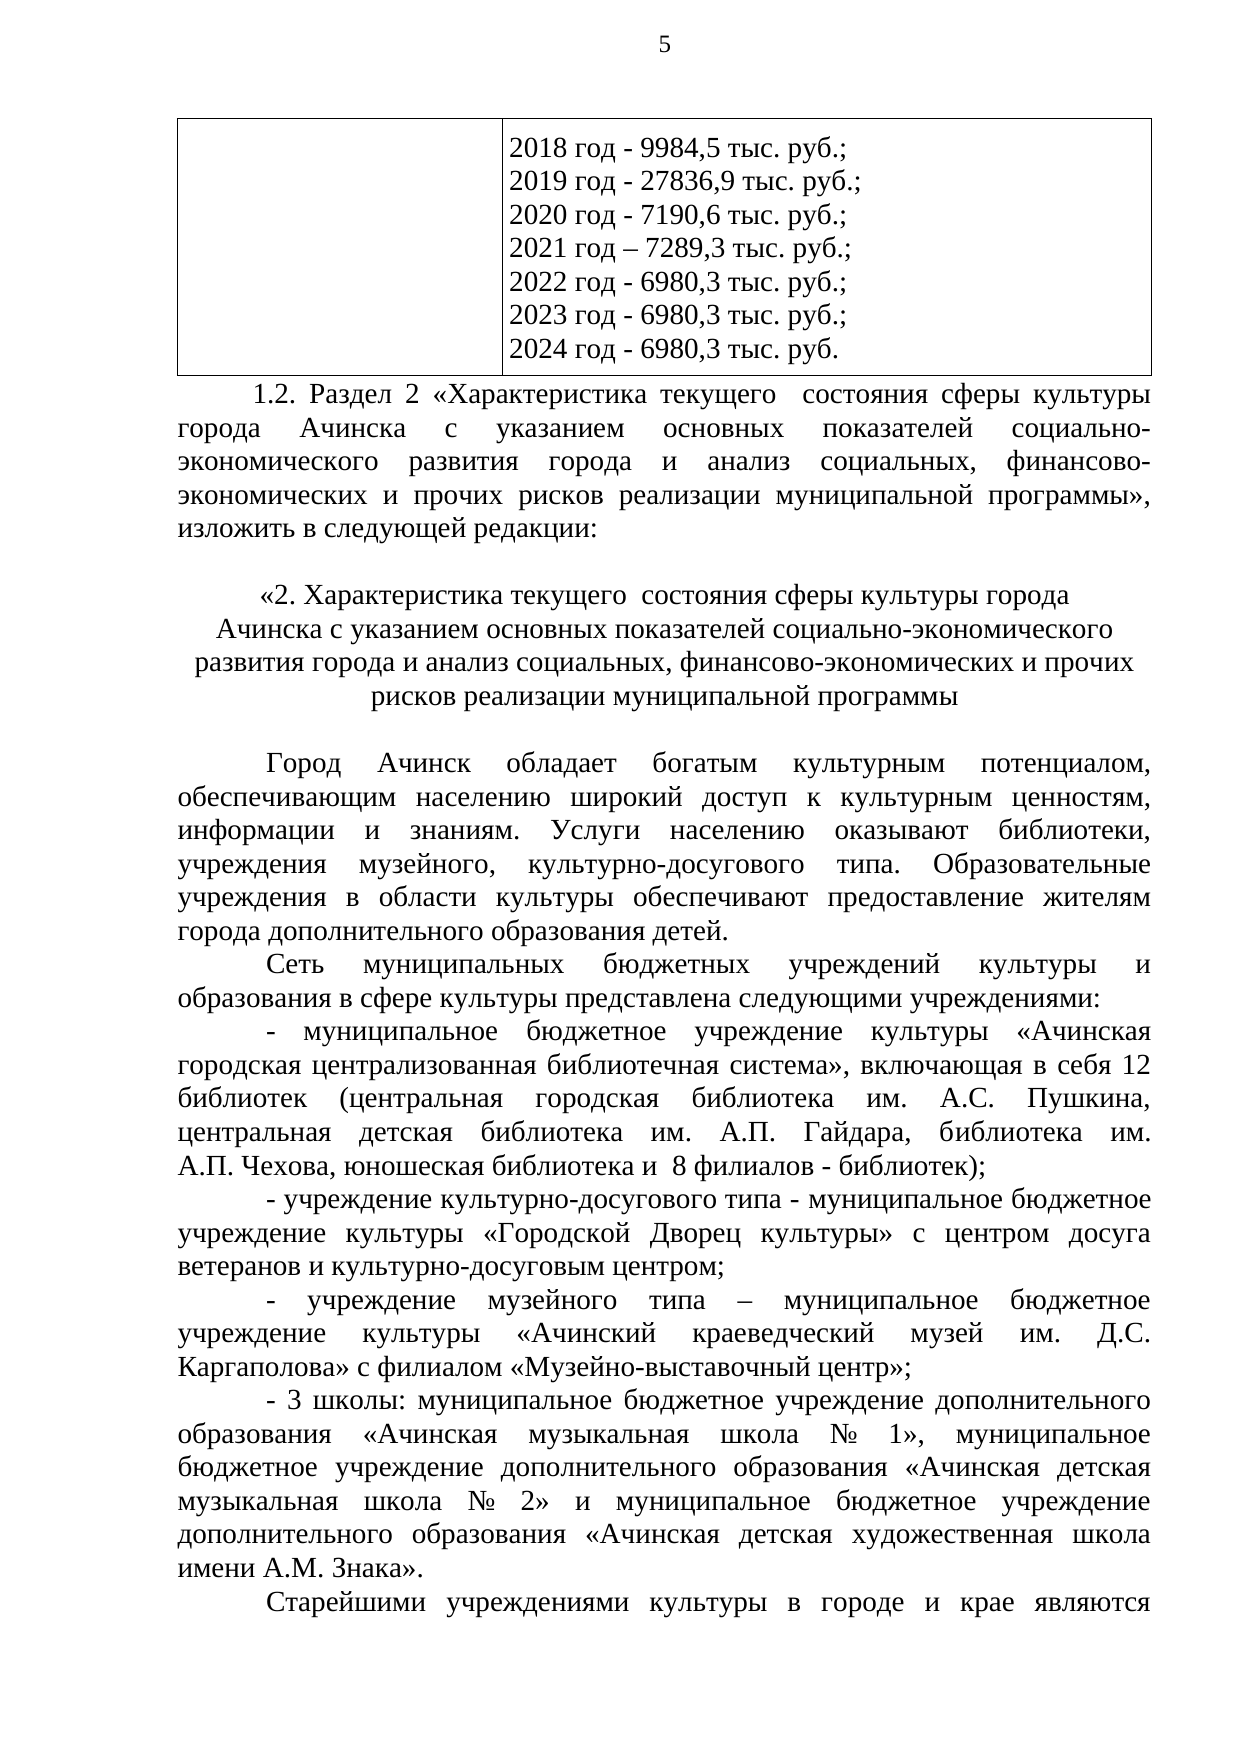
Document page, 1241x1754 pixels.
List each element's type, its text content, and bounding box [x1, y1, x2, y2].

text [177, 1584, 1152, 1617]
text - 3 школы: муниципальное бюджетное учреждение дополнительного образования «Ачинская музыкальная школа № 1», муниципальное бюджетное учреждение дополнительного образования «Ачинская детская музыкальная школа № 2» и муниципальное бюджетное учреждение дополнительного образования «Ачинская детская художественная школа имени А.М. Знака». [177, 1382, 1152, 1584]
text 1.2. Раздел 2 «Характеристика текущего состояния сферы культуры города Ачинска с указанием основных показателей социально-экономического развития города и анализ социальных, финансово-экономических и прочих рисков реализации муниципальной программы», изложить в следующей редакции: [177, 376, 1152, 544]
text - учреждение культурно-досугового типа - муниципальное бюджетное учреждение культуры «Городской Дворец культуры» с центром досуга ветеранов и культурно-досуговым центром; [177, 1181, 1152, 1282]
text «2. Характеристика текущего состояния сферы культуры города [177, 577, 1152, 611]
text - учреждение музейного типа – муниципальное бюджетное учреждение культуры «Ачинский краеведческий музей им. Д.С. Каргаполова» с филиалом «Музейно-выставочный центр»; [177, 1282, 1152, 1382]
text Ачинска с указанием основных показателей социально-экономического развития города и анализ социальных, финансово-экономических и прочих рисков реализации муниципальной программы [177, 611, 1152, 712]
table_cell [178, 119, 502, 375]
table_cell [503, 119, 1151, 375]
text Город Ачинск обладает богатым культурным потенциалом, обеспечивающим населению широкий доступ к культурным ценностям, информации и знаниям. Услуги населению оказывают библиотеки, учреждения музейного, культурно-досугового типа. Образовательные учреждения в области культуры обеспечивают предоставление жителям города дополнительного образования детей. [177, 745, 1152, 946]
text - муниципальное бюджетное учреждение культуры «Ачинская городская централизованная библиотечная система», включающая в себя 12 библиотек (центральная городская библиотека им. А.С. Пушкина, центральная детская библиотека им. А.П. Гайдара, библиотека им. А.П. Чехова, юношеская библиотека и 8 филиалов - библиотек); [177, 1013, 1152, 1181]
text Сеть муниципальных бюджетных учреждений культуры и образования в сфере культуры представлена следующими учреждениями: [177, 946, 1152, 1013]
